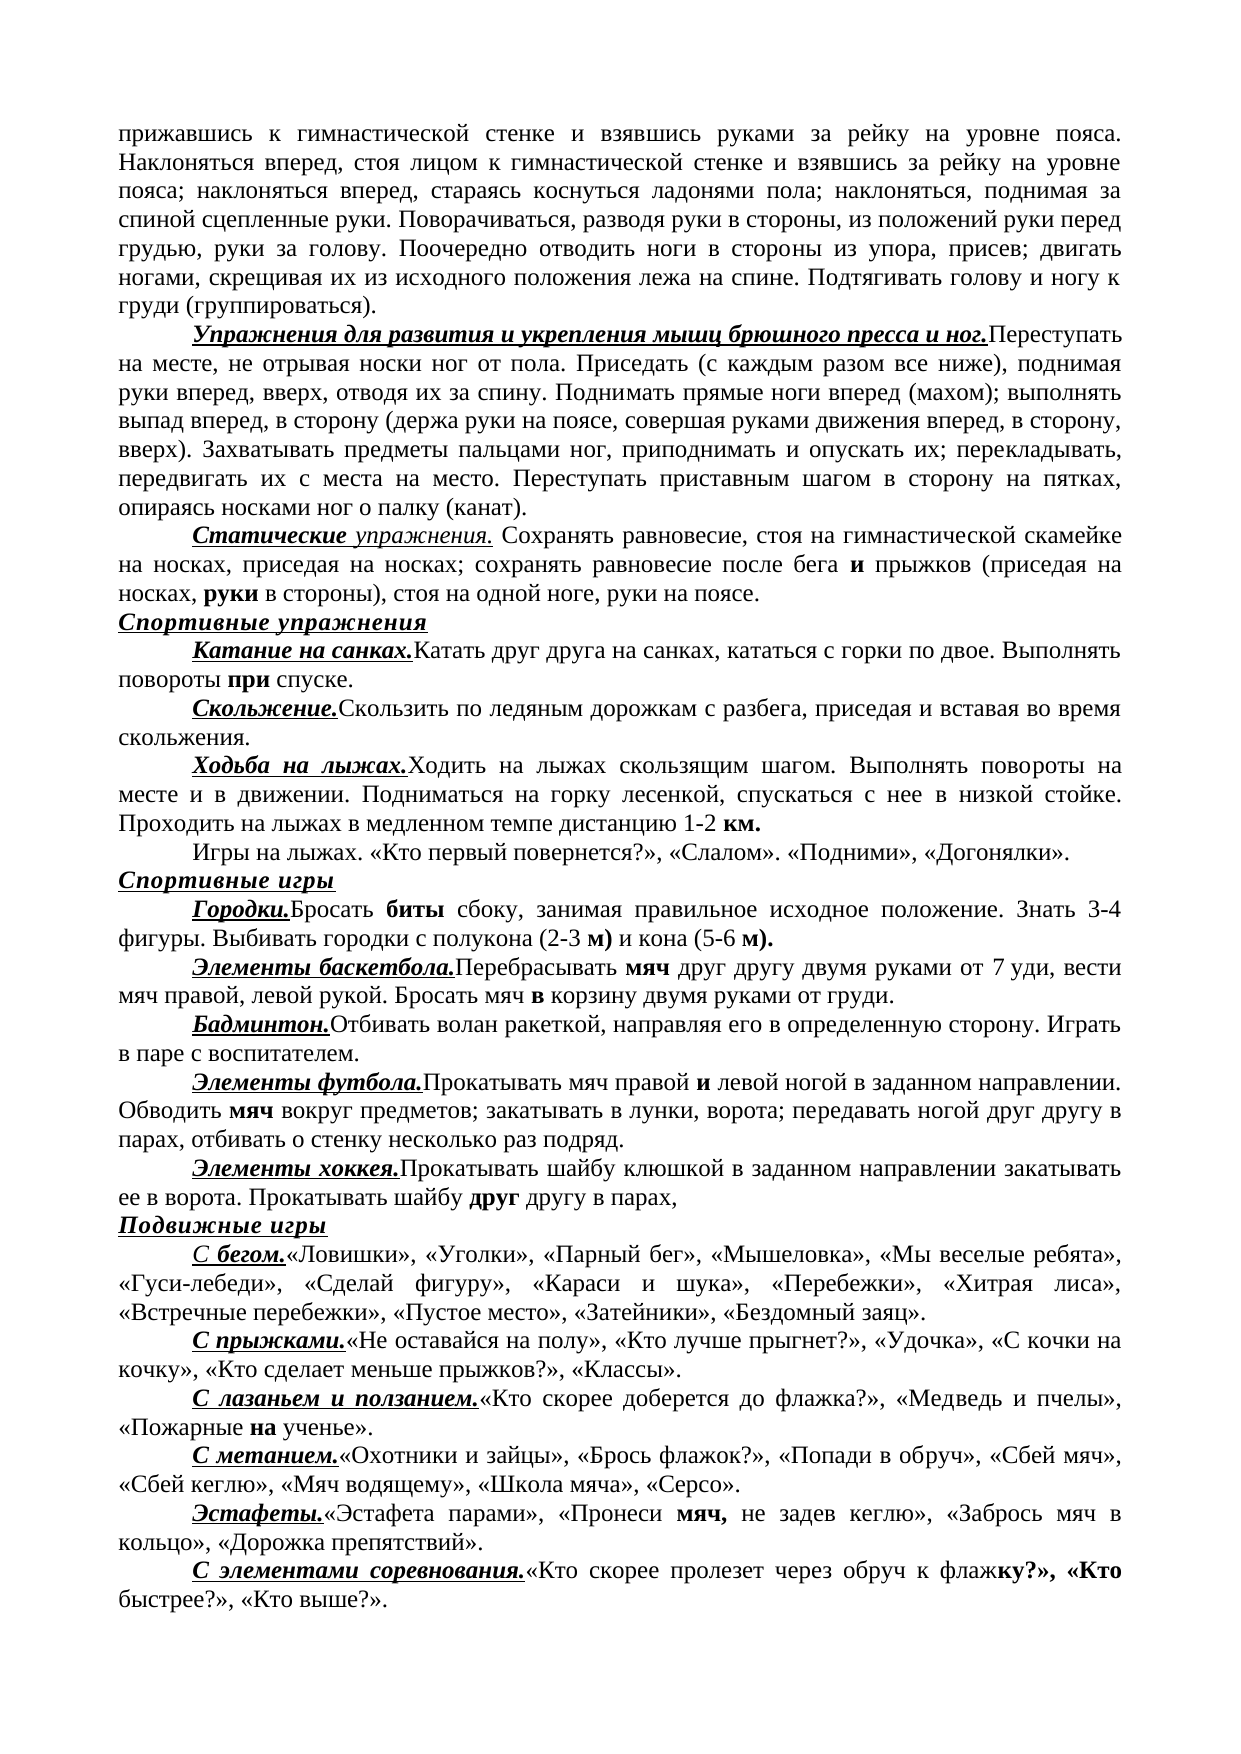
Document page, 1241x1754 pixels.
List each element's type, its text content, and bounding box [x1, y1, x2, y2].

text С элементами соревнования.«Кто скорее пролезет через обруч к флажку?», «Кто быстрее?», «Кто выше?». [118, 1556, 1122, 1613]
text Элементы хоккея.Прокатывать шайбу клюшкой в заданном направлении закатывать ее в ворота. Прокатывать шайбу друг другу в парах, [118, 1153, 1122, 1211]
text Спортивные упражнения [118, 607, 1122, 636]
text Скольжение.Скользить по ледяным дорожкам с разбега, приседая и вставая во время скольжения. [118, 693, 1122, 751]
text Игры на лыжах. «Кто первый повернется?», «Слалом». «Подними», «Догонялки». [118, 837, 1122, 866]
text Катание на санках.Катать друг друга на санках, кататься с горки по двое. Выполнять повороты при спуске. [118, 636, 1122, 693]
text Упражнения для развития и укрепления мышц брюшного пресса и ног.Переступать на месте, не отрывая носки ног от пола. Приседать (с каждым разом все ниже), поднимая руки вперед, вверх, отводя их за спину. Поднимать прямые ноги вперед (махом); выполнять выпад вперед, в сторону (держа руки на поясе, совершая руками движения вперед, в сторону, вверх). Захватывать предметы пальцами ног, приподнимать и опускать их; перекладывать, передвигать их с места на место. Переступать приставным шагом в сторону на пятках, опираясь носками ног о палку (канат). [118, 319, 1122, 521]
text Статические упражнения. Сохранять равновесие, стоя на гимнастической скамейке на носках, приседая на носках; сохранять равновесие после бега и прыжков (приседая на носках, руки в стороны), стоя на одной ноге, руки на поясе. [118, 521, 1122, 607]
text С метанием.«Охотники и зайцы», «Брось флажок?», «Попади в обруч», «Сбей мяч», «Сбей кеглю», «Мяч водящему», «Школа мяча», «Серсо». [118, 1441, 1122, 1498]
text Городки.Бросать биты сбоку, занимая правильное исходное положение. Знать 3-4 фигуры. Выбивать городки с полукона (2-) и кона (5-). [118, 894, 1122, 952]
text Подвижные игры [118, 1211, 1122, 1239]
text С бегом.«Ловишки», «Уголки», «Парный бег», «Мышеловка», «Мы веселые ребята», «Гуси-лебеди», «Сделай фигуру», «Караси и шука», «Перебежки», «Хитрая лиса», «Встречные перебежки», «Пустое место», «Затейники», «Бездомный заяц». [118, 1239, 1122, 1326]
text Эстафеты.«Эстафета парами», «Пронеси мяч, не задев кеглю», «Забрось мяч в кольцо», «Дорожка препятствий». [118, 1498, 1122, 1556]
text С прыжками.«Не оставайся на полу», «Кто лучше прыгнет?», «Удочка», «С кочки на кочку», «Кто сделает меньше прыжков?», «Классы». [118, 1326, 1122, 1383]
text Спортивные игры [118, 866, 1122, 894]
text Бадминтон.Отбивать волан ракеткой, направляя его в определенную сторону. Играть в паре с воспитателем. [118, 1009, 1122, 1067]
text Элементы футбола.Прокатывать мяч правой и левой ногой в заданном направлении. Обводить мяч вокруг предметов; закатывать в лунки, ворота; передавать ногой друг другу в парах, отбивать о стенку несколько раз подряд. [118, 1067, 1122, 1153]
text С лазаньем и ползанием.«Кто скорее доберется до флажка?», «Медведь и пчелы», «Пожарные на ученье». [118, 1383, 1122, 1441]
text Элементы баскетбола.Перебрасывать мяч друг другу двумя руками от 7 уди, вести мяч правой, левой рукой. Бросать мяч в корзину двумя руками от груди. [118, 952, 1122, 1009]
text Ходьба на лыжах.Ходить на лыжах скользящим шагом. Выполнять повороты на месте и в движении. Подниматься на горку лесенкой, спускаться с нее в низкой стойке. Проходить на лыжах в медленном темпе дистанцию 1-. [118, 751, 1122, 837]
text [118, 118, 1122, 319]
